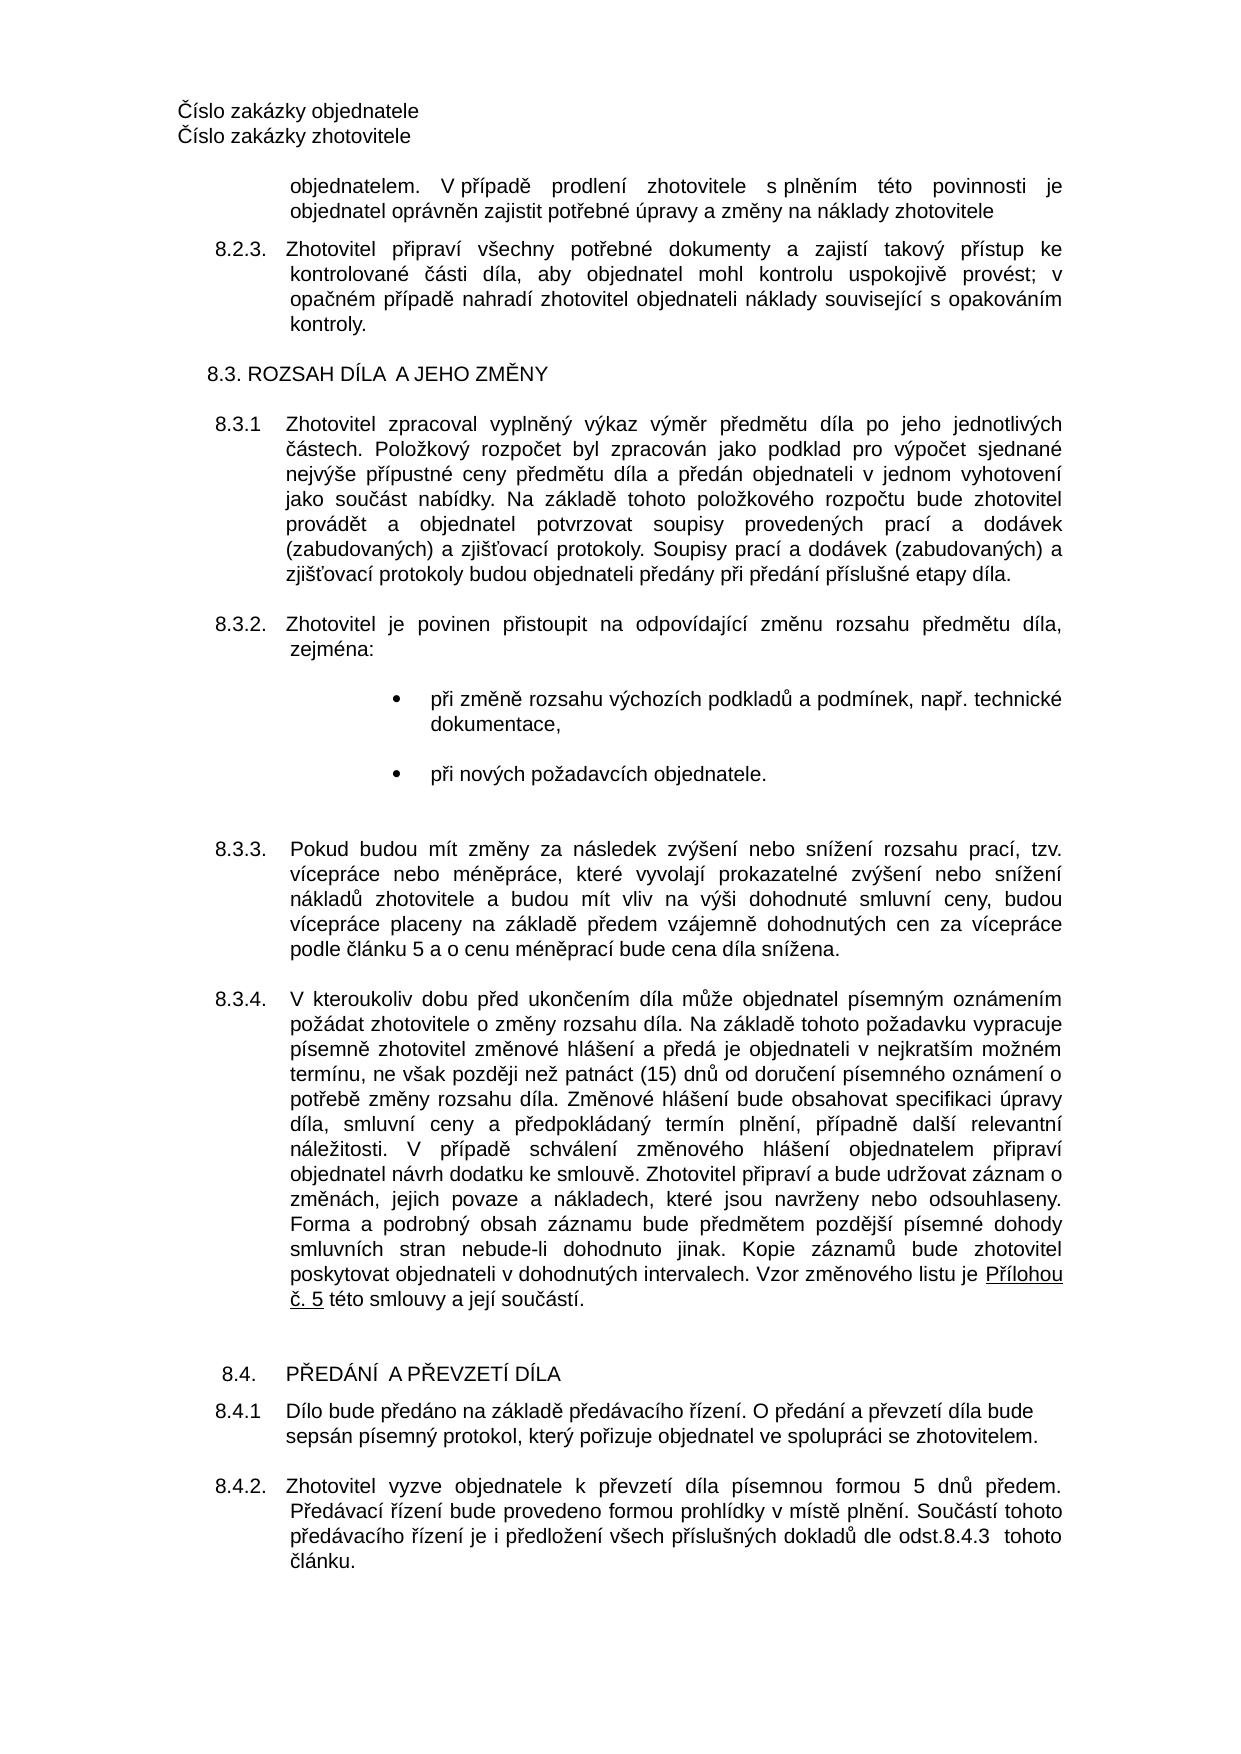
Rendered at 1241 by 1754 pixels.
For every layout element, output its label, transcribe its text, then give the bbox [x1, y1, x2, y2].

list Pokud budou mít změny za následek zvýšení nebo snížení rozsahu prací, tzv. vícepráce nebo méněpráce, které vyvolají prokazatelné zvýšení nebo snížení nákladů zhotovitele a budou mít vliv na výši dohodnuté smluvní ceny, budou vícepráce placeny na základě předem vzájemně dohodnutých cen za vícepráce podle článku 5 a o cenu méněprací bude cena díla snížena. [215, 836, 1063, 961]
list PŘEDÁNÍ A PŘEVZETÍ DÍLA [222, 1361, 1063, 1386]
list Zhotovitel připraví všechny potřebné dokumenty a zajistí takový přístup ke kontrolované části díla, aby objednatel mohl kontrolu uspokojivě provést; v opačném případě nahradí zhotovitel objednateli náklady související s opakováním kontroly. [215, 236, 1063, 336]
list Zhotovitel vyzve objednatele k převzetí díla písemnou formou 5 dnů předem. Předávací řízení bude provedeno formou prohlídky v místě plnění. Součástí tohoto předávacího řízení je i předložení všech příslušných dokladů dle odst.8.4.3 tohoto článku. [215, 1474, 1063, 1574]
list Zhotovitel je povinen přistoupit na odpovídající změnu rozsahu předmětu díla, zejména: [215, 611, 1063, 661]
list ROZSAH DÍLA A JEHO ZMĚNY [207, 361, 1063, 386]
list 8.3.1 Zhotovitel zpracoval vyplněný výkaz výměr předmětu díla po jeho jednotlivých částech. Položkový rozpočet byl zpracován jako podklad pro výpočet sjednané nejvýše přípustné ceny předmětu díla a předán objednateli v jednom vyhotovení jako součást nabídky. Na základě tohoto položkového rozpočtu bude zhotovitel provádět a objednatel potvrzovat soupisy provedených prací a dodávek (zabudovaných) a zjišťovací protokoly. Soupisy prací a dodávek (zabudovaných) a zjišťovací protokoly budou objednateli předány při předání příslušné etapy díla. [215, 411, 1063, 586]
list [215, 174, 1063, 224]
list při nových požadavcích objednatele. [393, 761, 1063, 811]
list 8.4.1 Dílo bude předáno na základě předávacího řízení. O předání a převzetí díla bude sepsán písemný protokol, který pořizuje objednatel ve spolupráci se zhotovitelem. [215, 1399, 1063, 1449]
list V kteroukoliv dobu před ukončením díla může objednatel písemným oznámením požádat zhotovitele o změny rozsahu díla. Na základě tohoto požadavku vypracuje písemně zhotovitel změnové hlášení a předá je objednateli v nejkratším možném termínu, ne však později než patnáct (15) dnů od doručení písemného oznámení o potřebě změny rozsahu díla. Změnové hlášení bude obsahovat specifikaci úpravy díla, smluvní ceny a předpokládaný termín plnění, případně další relevantní náležitosti. V případě schválení změnového hlášení objednatelem připraví objednatel návrh dodatku ke smlouvě. Zhotovitel připraví a bude udržovat záznam o změnách, jejich povaze a nákladech, které jsou navrženy nebo odsouhlaseny. Forma a podrobný obsah záznamu bude předmětem pozdější písemné dohody smluvních stran nebude-li dohodnuto jinak. Kopie záznamů bude zhotovitel poskytovat objednateli v dohodnutých intervalech. Vzor změnového listu je Přílohou č. 5 této smlouvy a její součástí. [215, 986, 1063, 1311]
list při změně rozsahu výchozích podkladů a podmínek, např. technické dokumentace, [393, 686, 1063, 736]
